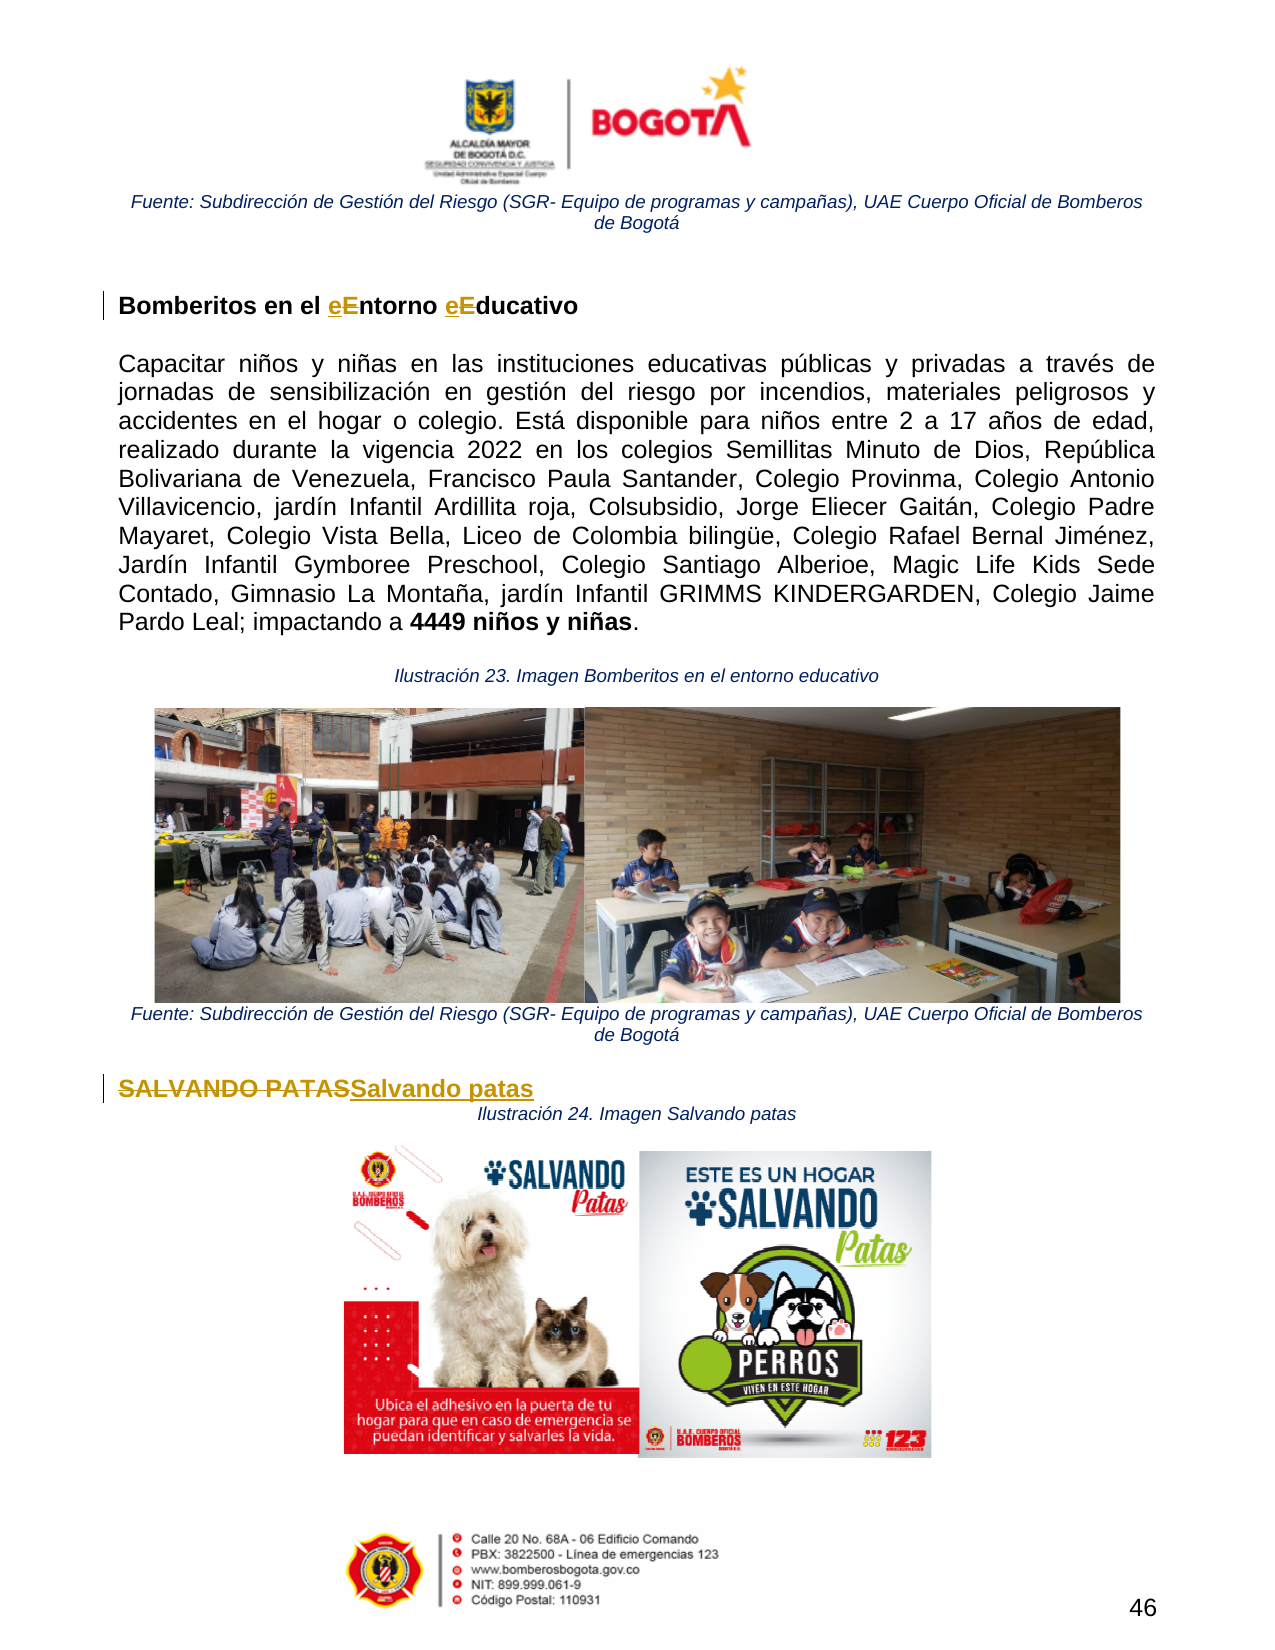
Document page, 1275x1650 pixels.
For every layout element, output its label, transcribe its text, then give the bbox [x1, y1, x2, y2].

text Bomberitos en el ntorno ducativo [118, 291, 1157, 320]
picture [154, 707, 1121, 1003]
text Capacitar niños y niñas en las instituciones educativas públicas y privadas a través de jornadas de sensibilización en gestión del riesgo por incendios, materiales peligrosos y accidentes en el hogar o colegio. Está disponible para niños entre 2 a 17 años de edad, realizado durante la vigencia 2022 en los colegios Semillitas Minuto de Dios, República Bolivariana de Venezuela, Francisco Paula Santander, Colegio Provinma, Colegio Antonio Villavicencio, jardín Infantil Ardillita roja, Colsubsidio, Jorge Eliecer Gaitán, Colegio Padre Mayaret, Colegio Vista Bella, Liceo de Colombia bilingüe, Colegio Rafael Bernal Jiménez, Jardín Infantil Gymboree Preschool, Colegio Santiago Alberioe, Magic Life Kids Sede Contado, Gimnasio La Montaña, jardín Infantil GRIMMS KINDERGARDEN, Colegio Jaime Pardo Leal; impactando a 4449 niños y niñas. [118, 348, 1157, 636]
picture [326, 1523, 1130, 1617]
picture [401, 46, 755, 191]
picture [343, 1145, 932, 1460]
text Ilustración 24. Imagen Salvando patas [118, 1103, 1157, 1125]
text Ilustración 23. Imagen Bomberitos en el entorno educativo [118, 665, 1157, 686]
text Fuente: Subdirección de Gestión del Riesgo (SGR- Equipo de programas y campañas), UAE Cuerpo Oficial de Bomberos de Bogotá [118, 190, 1157, 233]
text Fuente: Subdirección de Gestión del Riesgo (SGR- Equipo de programas y campañas), UAE Cuerpo Oficial de Bomberos de Bogotá [118, 1002, 1157, 1046]
